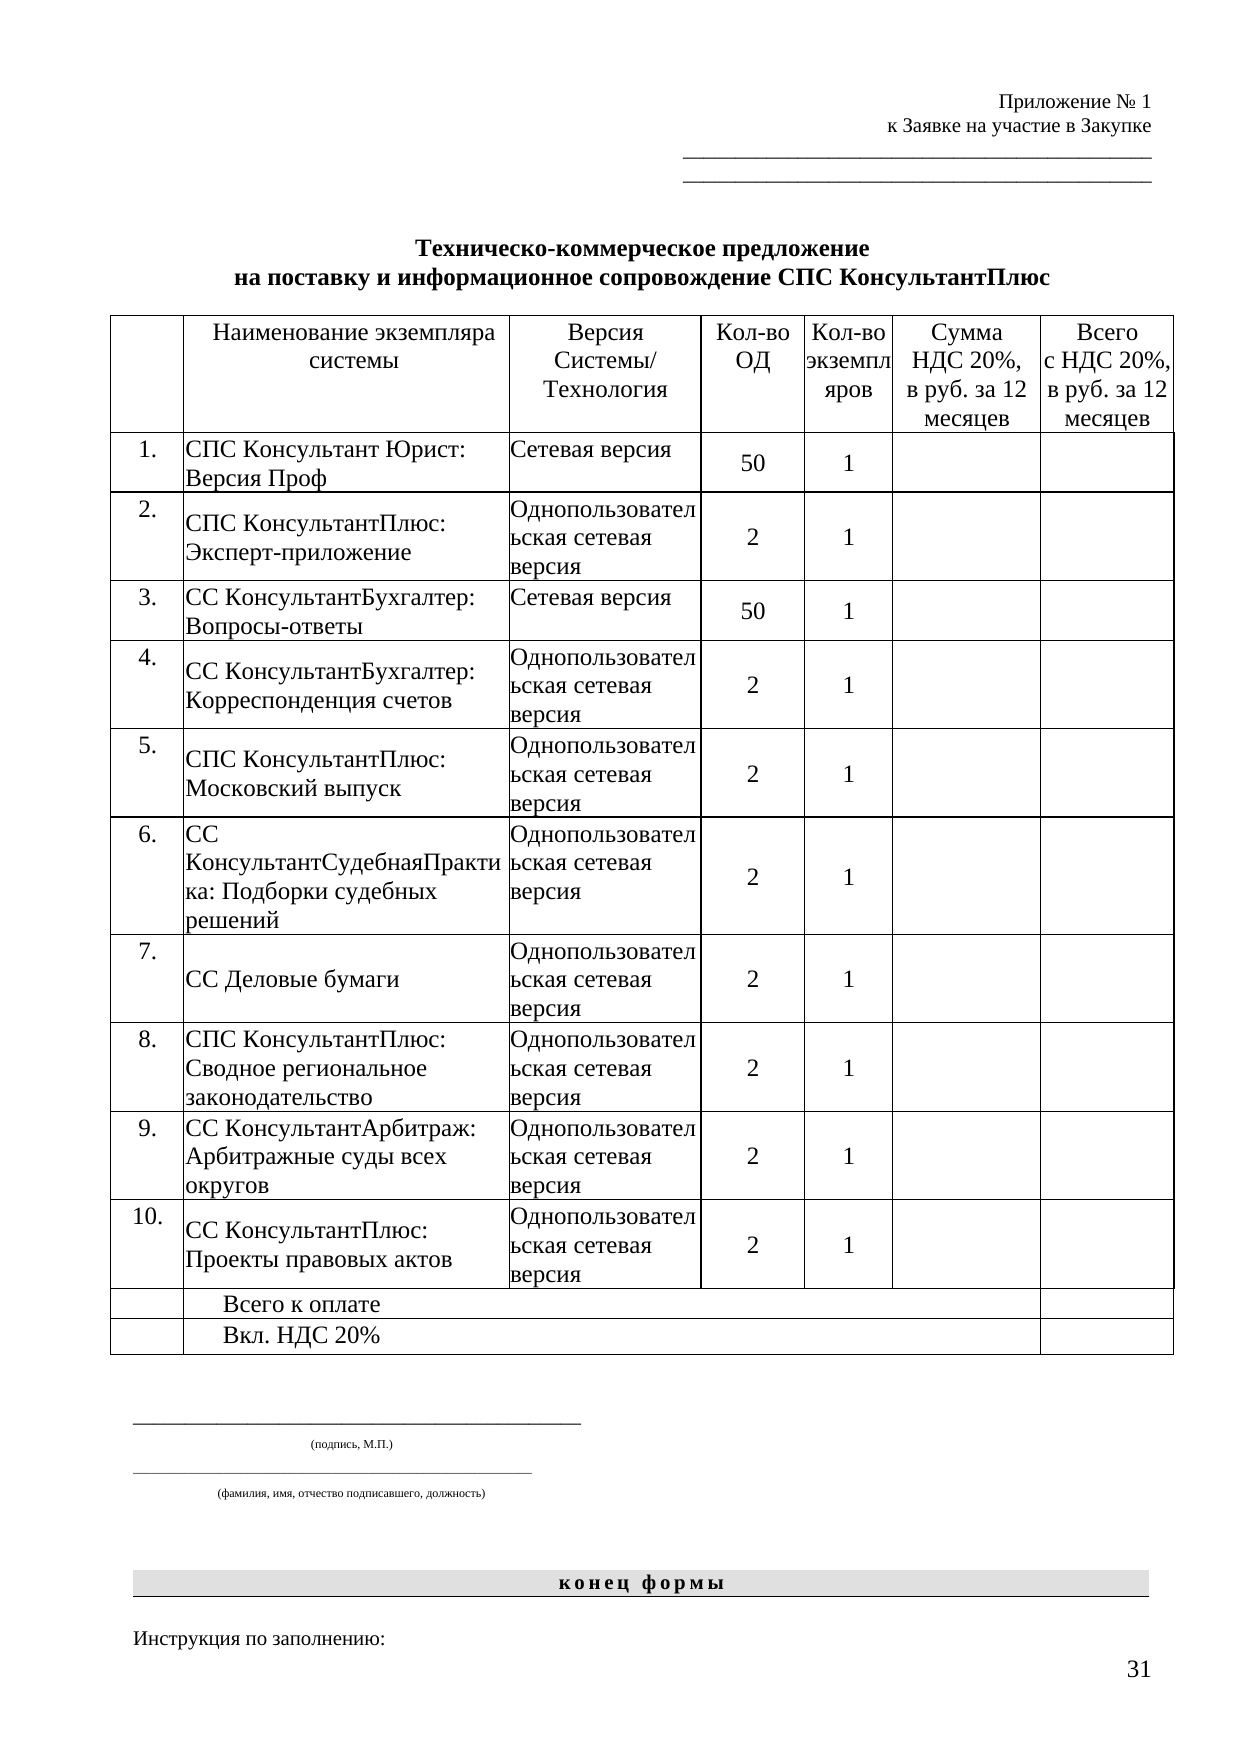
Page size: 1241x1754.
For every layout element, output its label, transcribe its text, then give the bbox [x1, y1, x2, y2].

table_cell [893, 935, 1040, 1022]
table_cell СПС КонсультантПлюс: Эксперт-приложение [184, 493, 509, 580]
table_cell 1 [805, 581, 892, 639]
table_header Сумма НДС 20%, в руб. за 12 месяцев [893, 316, 1040, 432]
text к Заявке на участие в Закупке [133, 113, 1152, 137]
table_cell 1 [805, 641, 892, 728]
table_cell Однопользовательская сетевая версия [510, 641, 700, 728]
table_cell [1041, 1319, 1173, 1354]
table_cell 3. [111, 581, 183, 639]
table_cell 2 [702, 729, 804, 816]
table_cell 5. [111, 729, 183, 816]
text _____________________________________________ [133, 137, 1152, 161]
table_cell [1041, 493, 1173, 580]
table_cell 4. [111, 641, 183, 728]
table_cell Однопользовательская сетевая версия [510, 493, 700, 580]
table_cell Однопользовательская сетевая версия [510, 818, 700, 934]
table_cell 1 [805, 1112, 892, 1199]
table_cell [1041, 1112, 1173, 1199]
table_cell СС Деловые бумаги [184, 935, 509, 1022]
table_cell Вкл. НДС 20% [184, 1319, 1040, 1354]
text __________________________________________________________________ [133, 1452, 1152, 1476]
table_cell [1041, 729, 1173, 816]
table_cell СС КонсультантБухгалтер: Вопросы-ответы [184, 581, 509, 639]
table_cell Всего к оплате [184, 1289, 1040, 1318]
table_header Версия Системы/ Технология [510, 316, 700, 432]
table_cell СПС КонсультантПлюс: Сводное региональное законодательство [184, 1023, 509, 1111]
table_cell 1 [805, 1023, 892, 1111]
table_cell [1041, 433, 1173, 491]
table_cell 9. [111, 1112, 183, 1199]
table_header [111, 316, 183, 432]
text на поставку и информационное сопровождение СПС КонсультантПлюс [133, 262, 1152, 291]
table_cell [111, 1289, 183, 1318]
table_cell [893, 1023, 1040, 1111]
table_cell Однопользовательская сетевая версия [510, 729, 700, 816]
table_cell СС КонсультантСудебнаяПрактика: Подборки судебных решений [184, 818, 509, 934]
table_cell СПС КонсультантПлюс: Московский выпуск [184, 729, 509, 816]
table_cell СС КонсультантПлюс: Проекты правовых актов [184, 1200, 509, 1287]
table_header Кол-во ОД [702, 316, 804, 432]
table_cell 1 [805, 729, 892, 816]
table_cell 1 [805, 433, 892, 491]
table_cell [1041, 1200, 1173, 1287]
table_cell Однопользовательская сетевая версия [510, 1112, 700, 1199]
table_cell [893, 493, 1040, 580]
table_cell СС КонсультантАрбитраж: Арбитражные суды всех округов [184, 1112, 509, 1199]
table_cell [893, 581, 1040, 639]
text Приложение № 1 [133, 89, 1152, 113]
table_cell [893, 433, 1040, 491]
table_cell [111, 1319, 183, 1354]
table_cell 6. [111, 818, 183, 934]
text (фамилия, имя, отчество подписавшего, должность) [133, 1476, 1152, 1500]
table_cell 2 [702, 1023, 804, 1111]
text _____________________________________________ [133, 161, 1152, 185]
table_header Кол-во экземпляров [805, 316, 892, 432]
table_cell Однопользовательская сетевая версия [510, 935, 700, 1022]
table_cell 2 [702, 1200, 804, 1287]
table_cell 1 [805, 818, 892, 934]
table_cell 2 [702, 935, 804, 1022]
table_cell 50 [702, 581, 804, 639]
table_cell 2 [702, 818, 804, 934]
table_cell [1041, 1289, 1173, 1318]
table_cell [1041, 581, 1173, 639]
table_cell 2 [702, 1112, 804, 1199]
table_cell 10. [111, 1200, 183, 1287]
text ___________________________________________ [133, 1403, 1152, 1427]
table_cell 2 [702, 641, 804, 728]
table_cell 1. [111, 433, 183, 491]
table_cell [1041, 1023, 1173, 1111]
table_cell [893, 641, 1040, 728]
text конец формы [133, 1570, 1149, 1596]
table_cell 2. [111, 493, 183, 580]
table_cell [893, 729, 1040, 816]
table_cell Сетевая версия [510, 581, 700, 639]
table_cell [1041, 641, 1173, 728]
table_cell [1041, 935, 1173, 1022]
table_header Наименование экземпляра системы [184, 316, 509, 432]
table_cell Однопользовательская сетевая версия [510, 1200, 700, 1287]
text Инструкция по заполнению: [133, 1626, 1152, 1650]
table_cell 8. [111, 1023, 183, 1111]
table_cell Сетевая версия [510, 433, 700, 491]
table_cell 2 [702, 493, 804, 580]
text Техническо-коммерческое предложение [133, 233, 1152, 262]
table_cell [1041, 818, 1173, 934]
table_cell [893, 818, 1040, 934]
table_cell 1 [805, 935, 892, 1022]
table_cell 1 [805, 1200, 892, 1287]
table_header Всего с НДС 20%, в руб. за 12 месяцев [1041, 316, 1173, 432]
table_cell Однопользовательская сетевая версия [510, 1023, 700, 1111]
text (подпись, М.П.) [133, 1427, 1152, 1452]
table_cell 7. [111, 935, 183, 1022]
table_cell СС КонсультантБухгалтер: Корреспонденция счетов [184, 641, 509, 728]
table_cell [893, 1200, 1040, 1287]
table_cell 1 [805, 493, 892, 580]
table_cell СПС Консультант Юрист: Версия Проф [184, 433, 509, 491]
table_cell [893, 1112, 1040, 1199]
table_cell 50 [702, 433, 804, 491]
